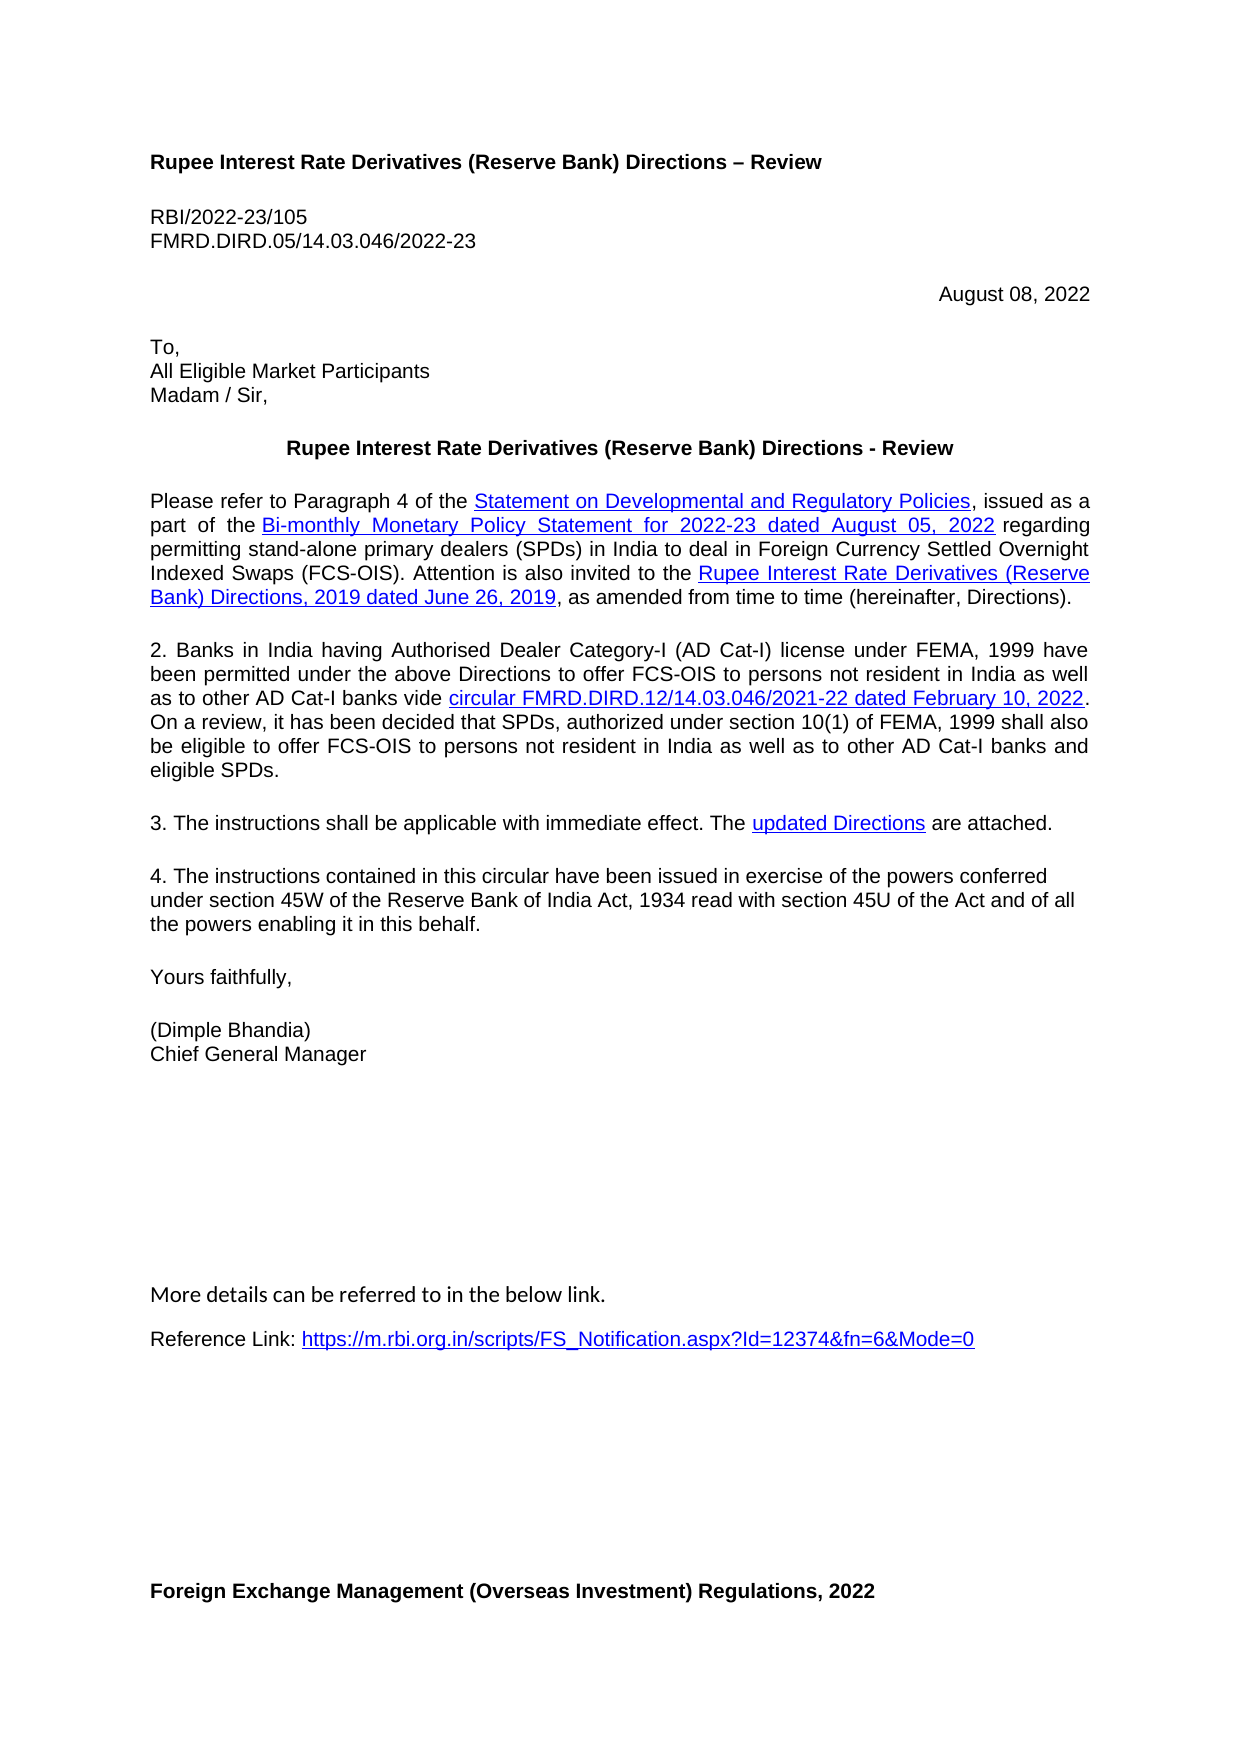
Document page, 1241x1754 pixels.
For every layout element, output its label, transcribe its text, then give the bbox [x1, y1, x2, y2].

text Rupee Interest Rate Derivatives (Reserve Bank) Directions – Review [150, 150, 1090, 174]
text All Eligible Market Participants [150, 359, 1090, 383]
text August 08, 2022 [150, 282, 1090, 306]
text Madam / Sir, [150, 383, 1090, 407]
text 3. The instructions shall be applicable with immediate effect. The updated Directions are attached. [150, 811, 1090, 835]
text RBI/2022-23/105 FMRD.DIRD.05/14.03.046/2022-23 [150, 204, 1090, 252]
text Please refer to Paragraph 4 of the Statement on Developmental and Regulatory Policies, issued as a part of the Bi-monthly Monetary Policy Statement for 2022-23 dated August 05, 2022 regarding permitting stand-alone primary dealers (SPDs) in India to deal in Foreign Currency Settled Overnight Indexed Swaps (FCS-OIS). Attention is also invited to the Rupee Interest Rate Derivatives (Reserve Bank) Directions, 2019 dated June 26, 2019, as amended from time to time (hereinafter, Directions). [150, 489, 1090, 609]
text Rupee Interest Rate Derivatives (Reserve Bank) Directions - Review [150, 436, 1090, 460]
text 2. Banks in India having Authorised Dealer Category-I (AD Cat-I) license under FEMA, 1999 have been permitted under the above Directions to offer FCS-OIS to persons not resident in India as well as to other AD Cat-I banks vide circular FMRD.DIRD.12/14.03.046/2021-22 dated February 10, 2022. On a review, it has been decided that SPDs, authorized under section 10(1) of FEMA, 1999 shall also be eligible to offer FCS-OIS to persons not resident in India as well as to other AD Cat-I banks and eligible SPDs. [150, 638, 1090, 782]
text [150, 1579, 1090, 1603]
text 4. The instructions contained in this circular have been issued in exercise of the powers conferred under section 45W of the Reserve Bank of India Act, 1934 read with section 45U of the Act and of all the powers enabling it in this behalf. [150, 864, 1090, 936]
text To, [150, 335, 1090, 359]
text Yours faithfully, [150, 965, 1090, 989]
text More details can be referred to in the below link. [150, 1281, 1090, 1308]
text (Dimple Bhandia) Chief General Manager [150, 1018, 1090, 1066]
text Reference Link: https://m.rbi.org.in/scripts/FS_Notification.aspx?Id=12374&fn=6&Mode=0 [150, 1327, 1090, 1351]
